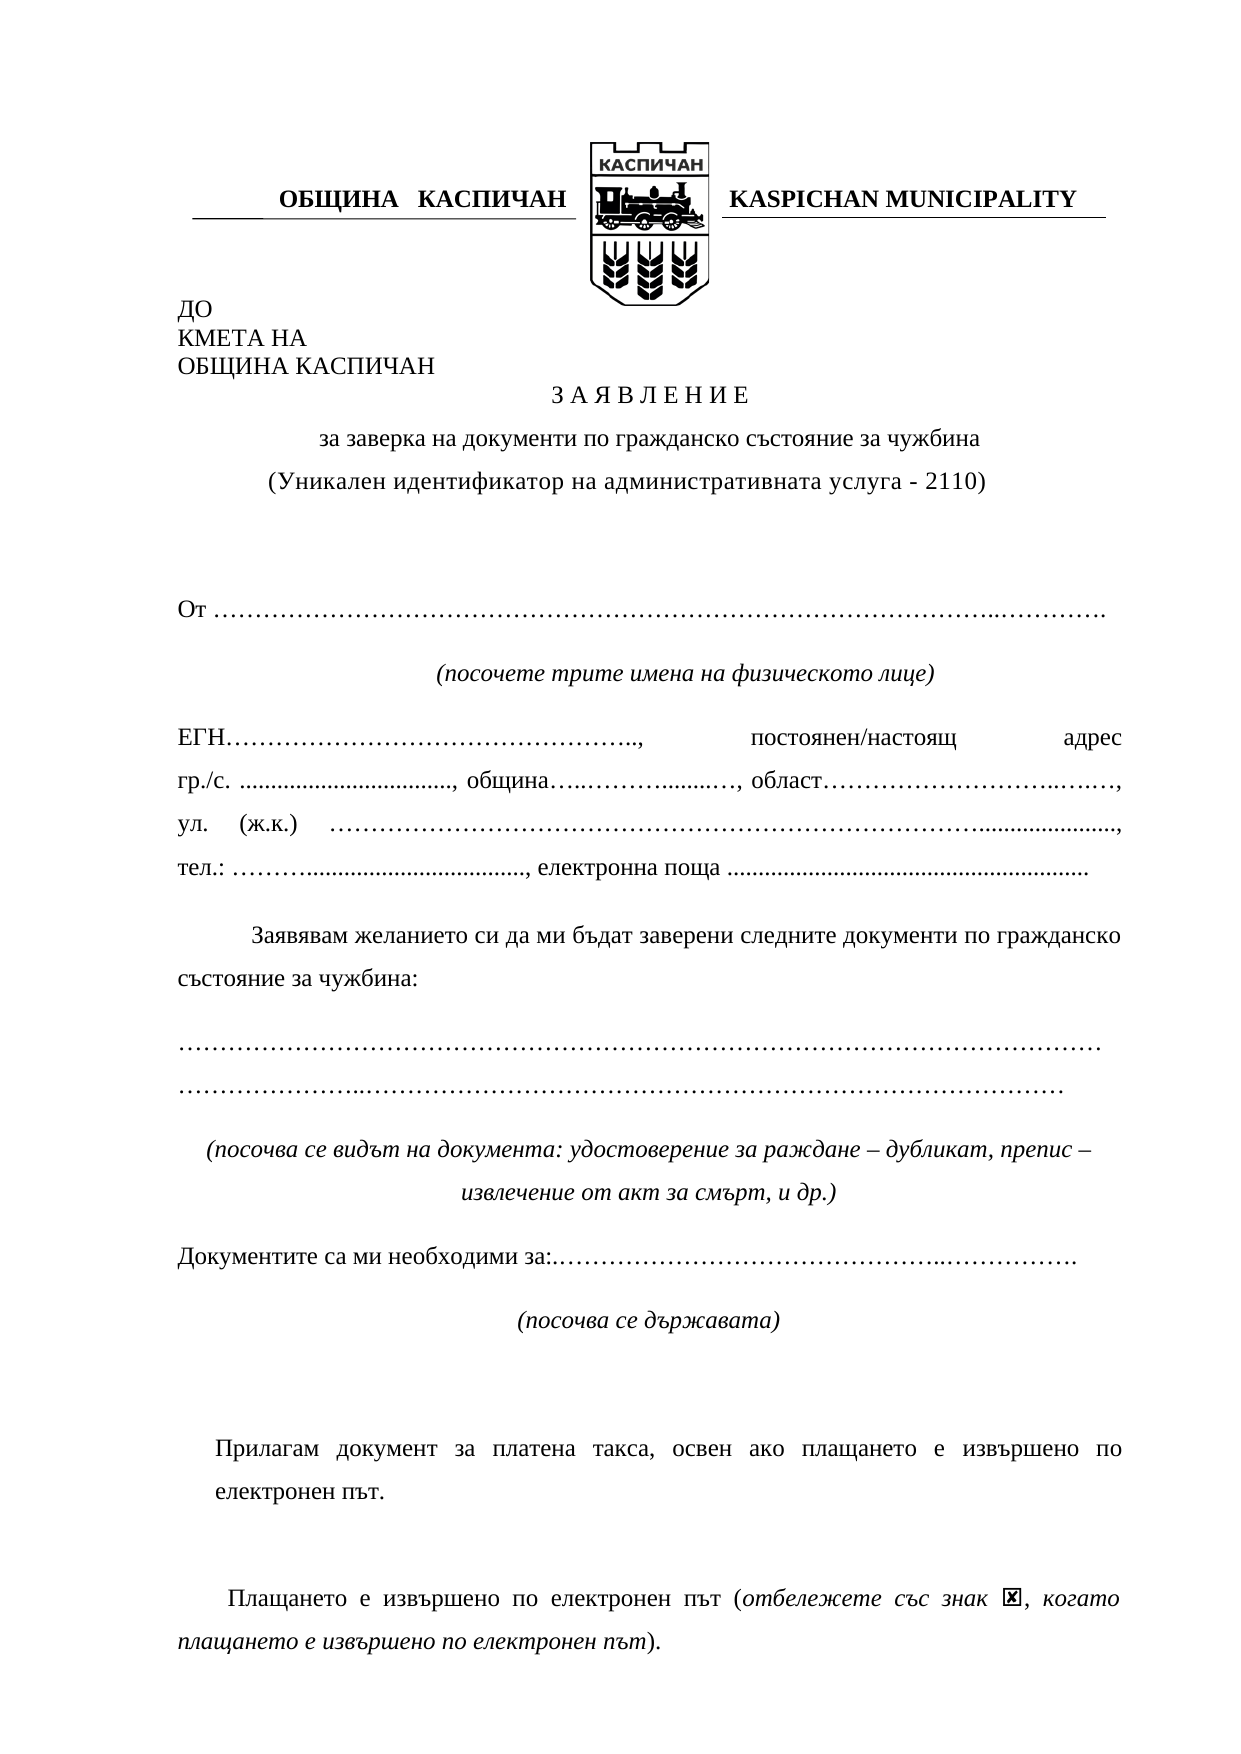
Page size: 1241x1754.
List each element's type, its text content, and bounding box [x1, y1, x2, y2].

text ЕГН………………………………………….., постоянен/настоящ адрес гр./с. .................................., община…..………........…, област………………………..….…, ул. (ж.к.) ……………………………………………………………………......................, тел.: ………..................................., електронна поща .......................................................... [177, 722, 1122, 880]
text Заявявам желанието си да ми бъдат заверени следните документи по гражданско състояние за чужбина: [177, 920, 1122, 992]
text ОБЩИНА КАСПИЧАН [177, 351, 1122, 380]
text (посочете трите имена на физическото лице) [177, 658, 1122, 687]
text ……………………………………………………………………………………………………………………..………………………………………………………………………… [177, 1027, 1122, 1099]
text Плащането е извършено по електронен път (отбележете със знак , когато плащането е извършено по електронен път). [177, 1583, 1122, 1655]
picture [590, 142, 710, 294]
text за заверка на документи по гражданско състояние за чужбина [177, 423, 1122, 452]
text Документите са ми необходими за:.………………………………………..……………. [177, 1241, 1122, 1270]
text ДО [177, 294, 1122, 323]
text (Уникален идентификатор на административната услуга - 2110) [177, 466, 1078, 495]
text От …………………………………………………………………………………..…………. [177, 594, 1122, 623]
text (посочва се видът на документа: удостоверение за раждане – дубликат, препис – извлечение от акт за смърт, и др.) [177, 1134, 1122, 1206]
text (посочва се държавата) [177, 1305, 1122, 1334]
text Прилагам документ за платена такса, освен ако плащането е извършено по електронен път. [215, 1433, 1122, 1505]
text КМЕТА НА [177, 323, 1122, 351]
text З А Я В Л Е Н И Е [177, 380, 1122, 409]
